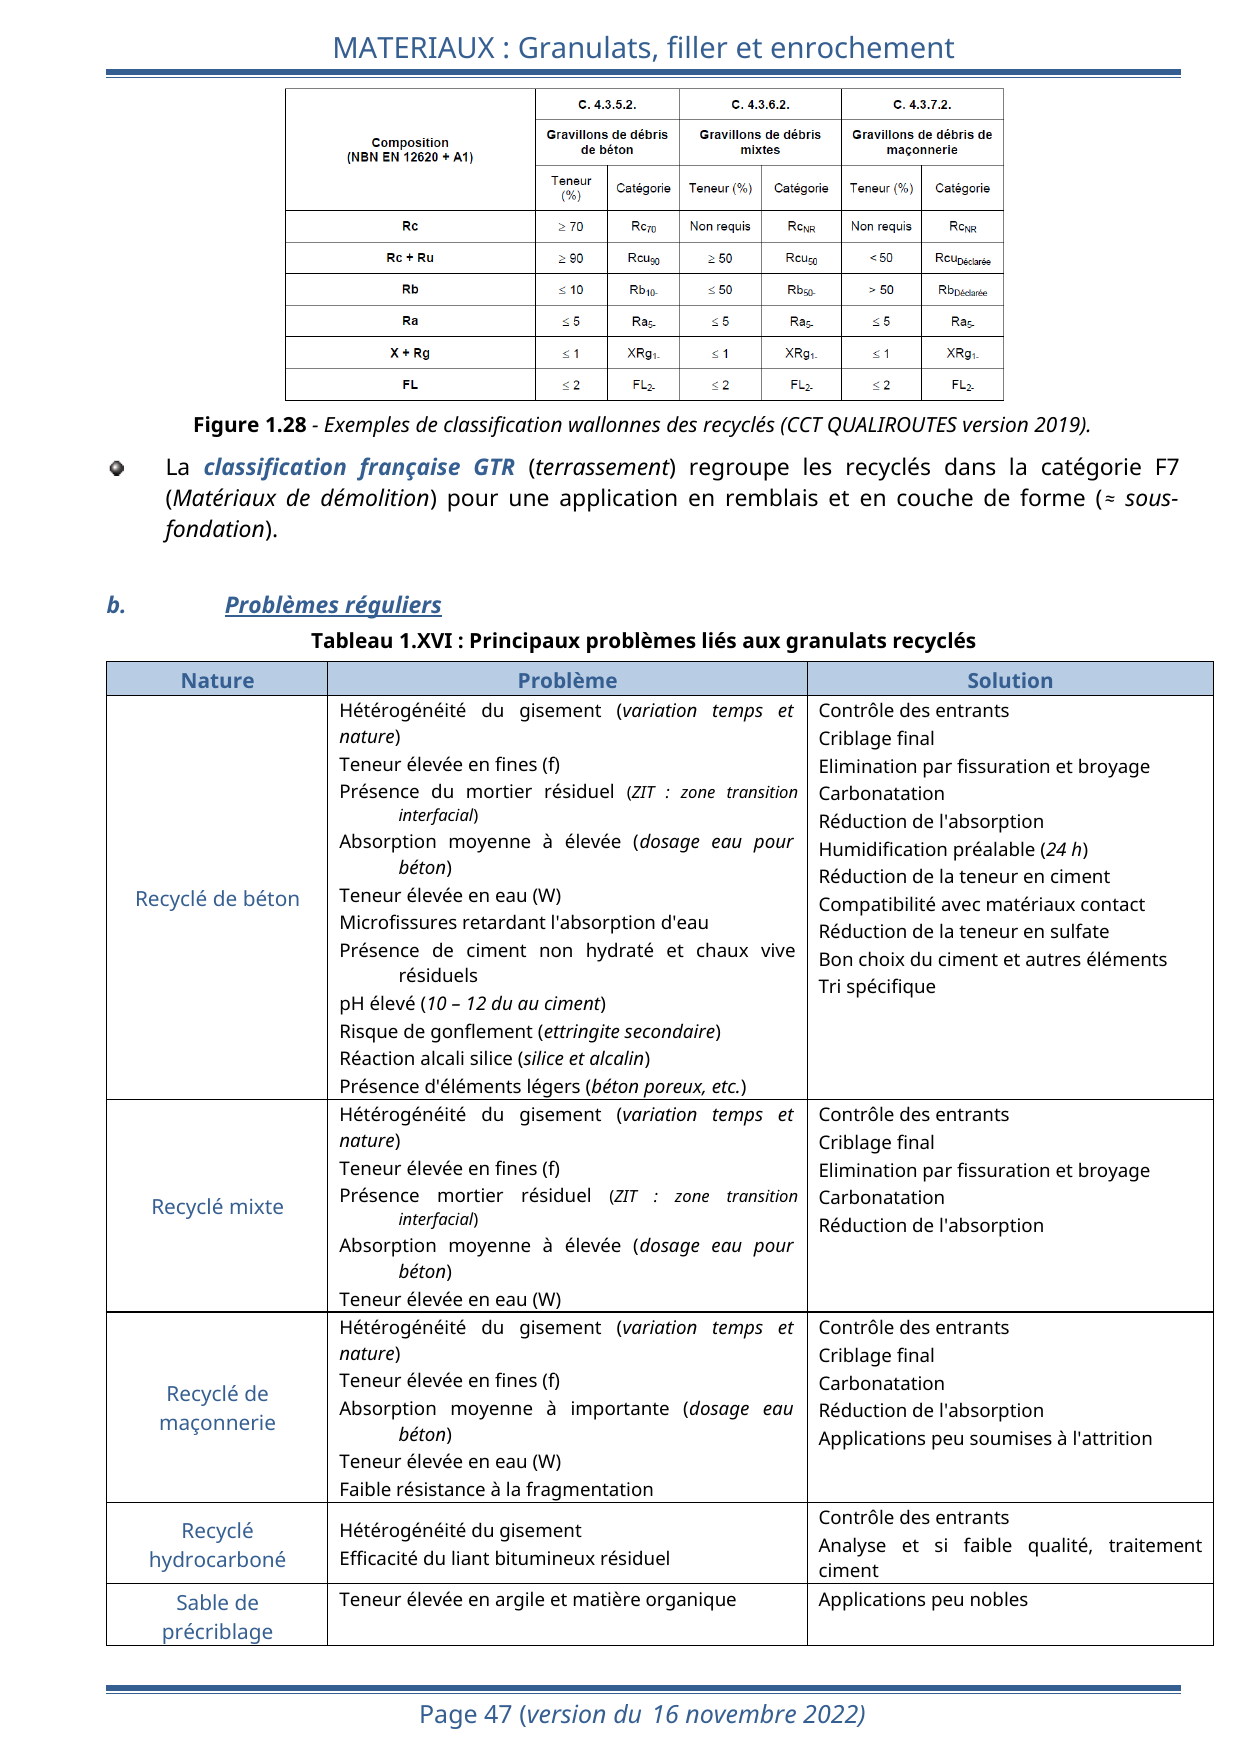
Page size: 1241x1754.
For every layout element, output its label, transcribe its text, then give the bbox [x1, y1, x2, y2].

text La classification française GTR (terrassement) regroupe les recyclés dans la catégorie F7 (Matériaux de démolition) pour une application en remblais et en couche de forme (≈ sous-fondation). [106, 451, 1181, 544]
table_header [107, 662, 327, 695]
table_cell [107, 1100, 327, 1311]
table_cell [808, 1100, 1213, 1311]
subtitle Problèmes réguliers [106, 589, 1181, 620]
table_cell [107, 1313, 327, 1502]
picture [107, 458, 124, 476]
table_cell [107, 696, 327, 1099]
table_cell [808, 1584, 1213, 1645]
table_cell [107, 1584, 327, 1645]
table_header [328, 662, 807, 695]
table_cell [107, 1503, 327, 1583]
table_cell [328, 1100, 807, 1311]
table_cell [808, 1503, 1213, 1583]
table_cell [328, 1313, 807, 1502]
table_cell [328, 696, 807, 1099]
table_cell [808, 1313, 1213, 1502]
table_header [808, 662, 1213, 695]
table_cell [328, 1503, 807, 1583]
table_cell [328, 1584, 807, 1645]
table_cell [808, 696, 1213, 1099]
